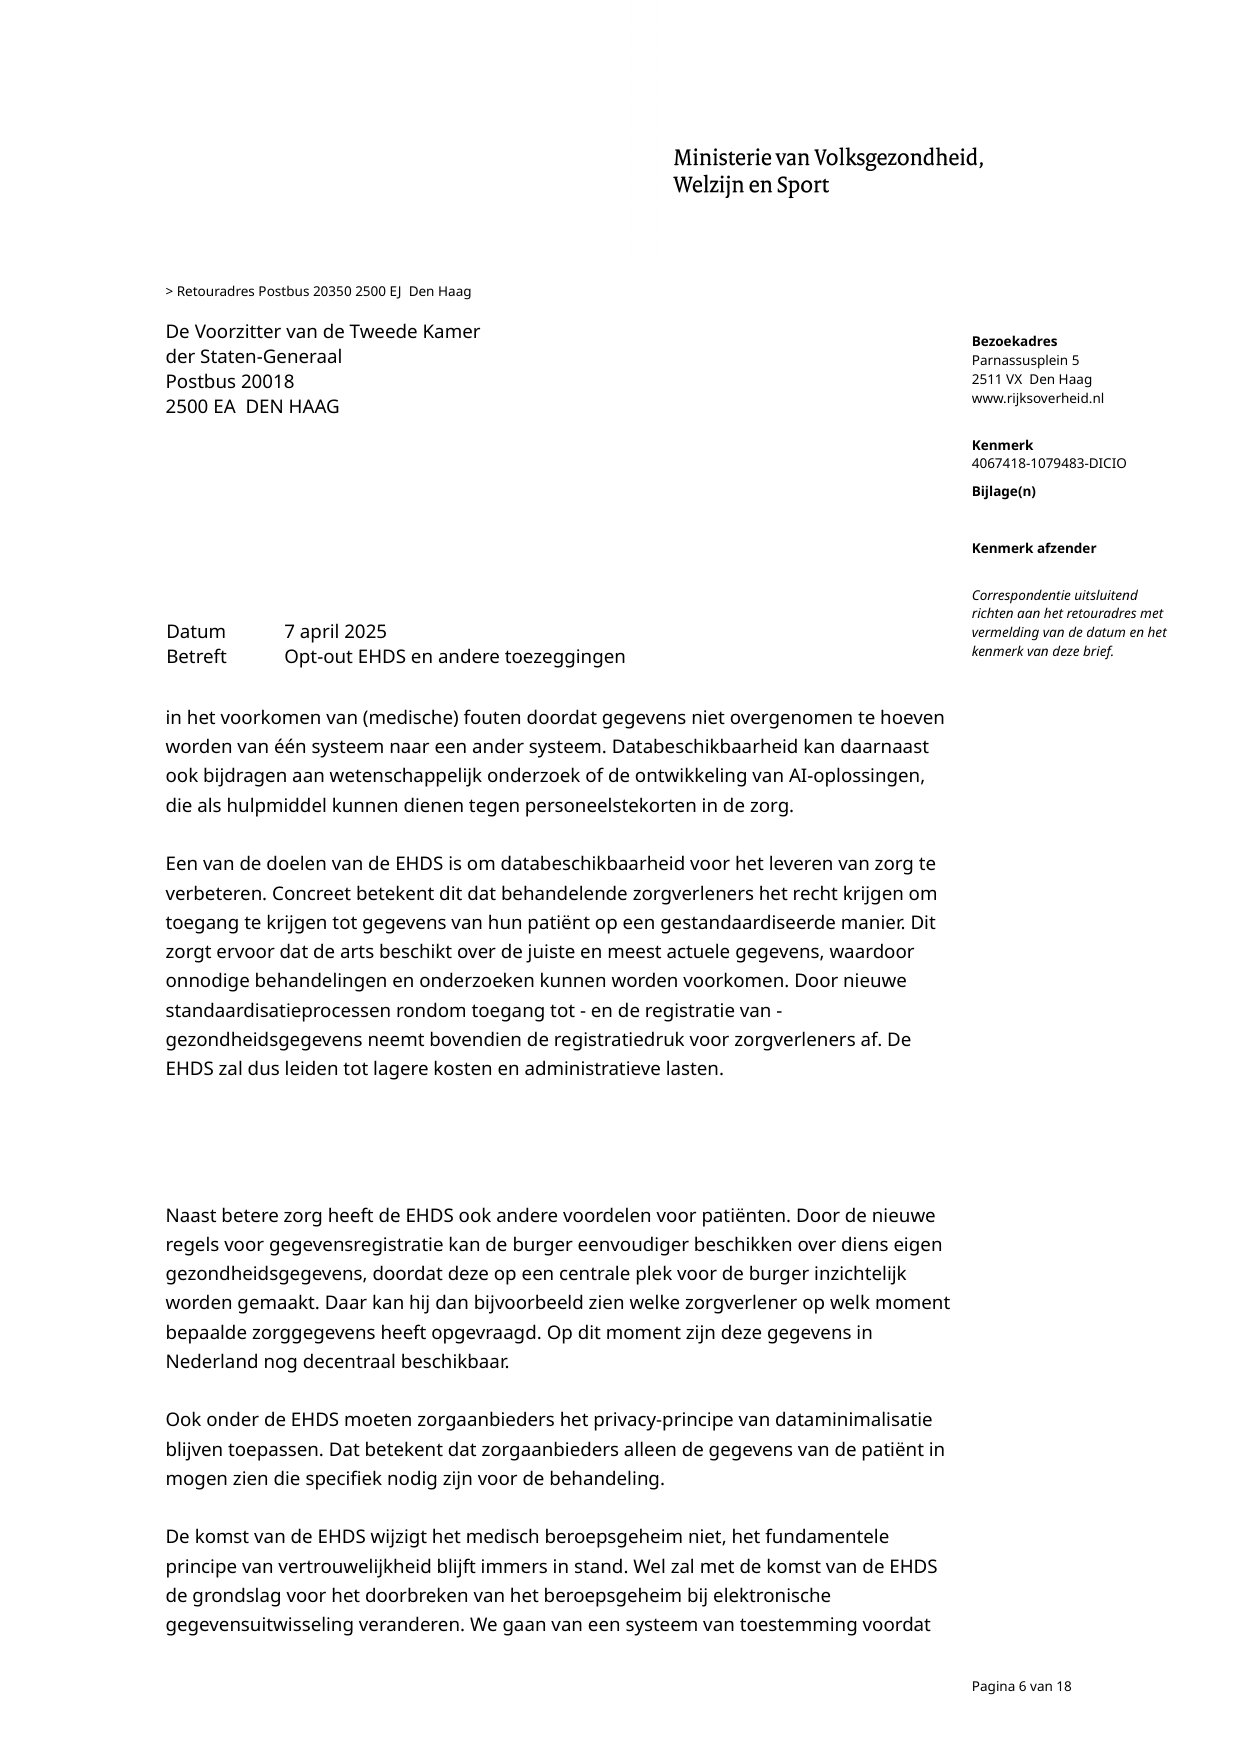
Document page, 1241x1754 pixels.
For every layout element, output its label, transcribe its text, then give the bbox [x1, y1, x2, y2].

text Een van de doelen van de EHDS is om databeschikbaarheid voor het leveren van zorg te verbeteren. Concreet betekent dit dat behandelende zorgverleners het recht krijgen om toegang te krijgen tot gegevens van hun patiënt op een gestandaardiseerde manier. Dit zorgt ervoor dat de arts beschikt over de juiste en meest actuele gegevens, waardoor onnodige behandelingen en onderzoeken kunnen worden voorkomen. Door nieuwe standaardisatieprocessen rondom toegang tot - en de registratie van - gezondheidsgegevens neemt bovendien de registratiedruk voor zorgverleners af. De EHDS zal dus leiden tot lagere kosten en administratieve lasten. [165, 851, 951, 1139]
picture [581, 0, 1042, 260]
text Naast het belang van bescherming van de privacy van burgers, is het ook van belang dat de juiste gegevens op de juiste plek beschikbaar zijn (data-beschikbaarheid). Dit draagt bij aan het verlenen van betere en snellere zorg aan patiënten. Zo kan ook efficiënter gewerkt worden en kunnen administratieve lasten verlaagd worden. Daarnaast helpt het in het voorkomen van (medische) fouten doordat gegevens niet overgenomen te hoeven worden van één systeem naar een ander systeem. Databeschikbaarheid kan daarnaast ook bijdragen aan wetenschappelijk onderzoek of de ontwikkeling van AI-oplossingen, die als hulpmiddel kunnen dienen tegen personeelstekorten in de zorg. [165, 704, 951, 818]
text Naast betere zorg heeft de EHDS ook andere voordelen voor patiënten. Door de nieuwe regels voor gegevensregistratie kan de burger eenvoudiger beschikken over diens eigen gezondheidsgegevens, doordat deze op een centrale plek voor de burger inzichtelijk worden gemaakt. Daar kan hij dan bijvoorbeeld zien welke zorgverlener op welk moment bepaalde zorggegevens heeft opgevraagd. Op dit moment zijn deze gegevens in Nederland nog decentraal beschikbaar. Ook onder de EHDS moeten zorgaanbieders het privacy-principe van dataminimalisatie blijven toepassen. Dat betekent dat zorgaanbieders alleen de gegevens van de patiënt in mogen zien die specifiek nodig zijn voor de behandeling. [165, 1202, 951, 1491]
